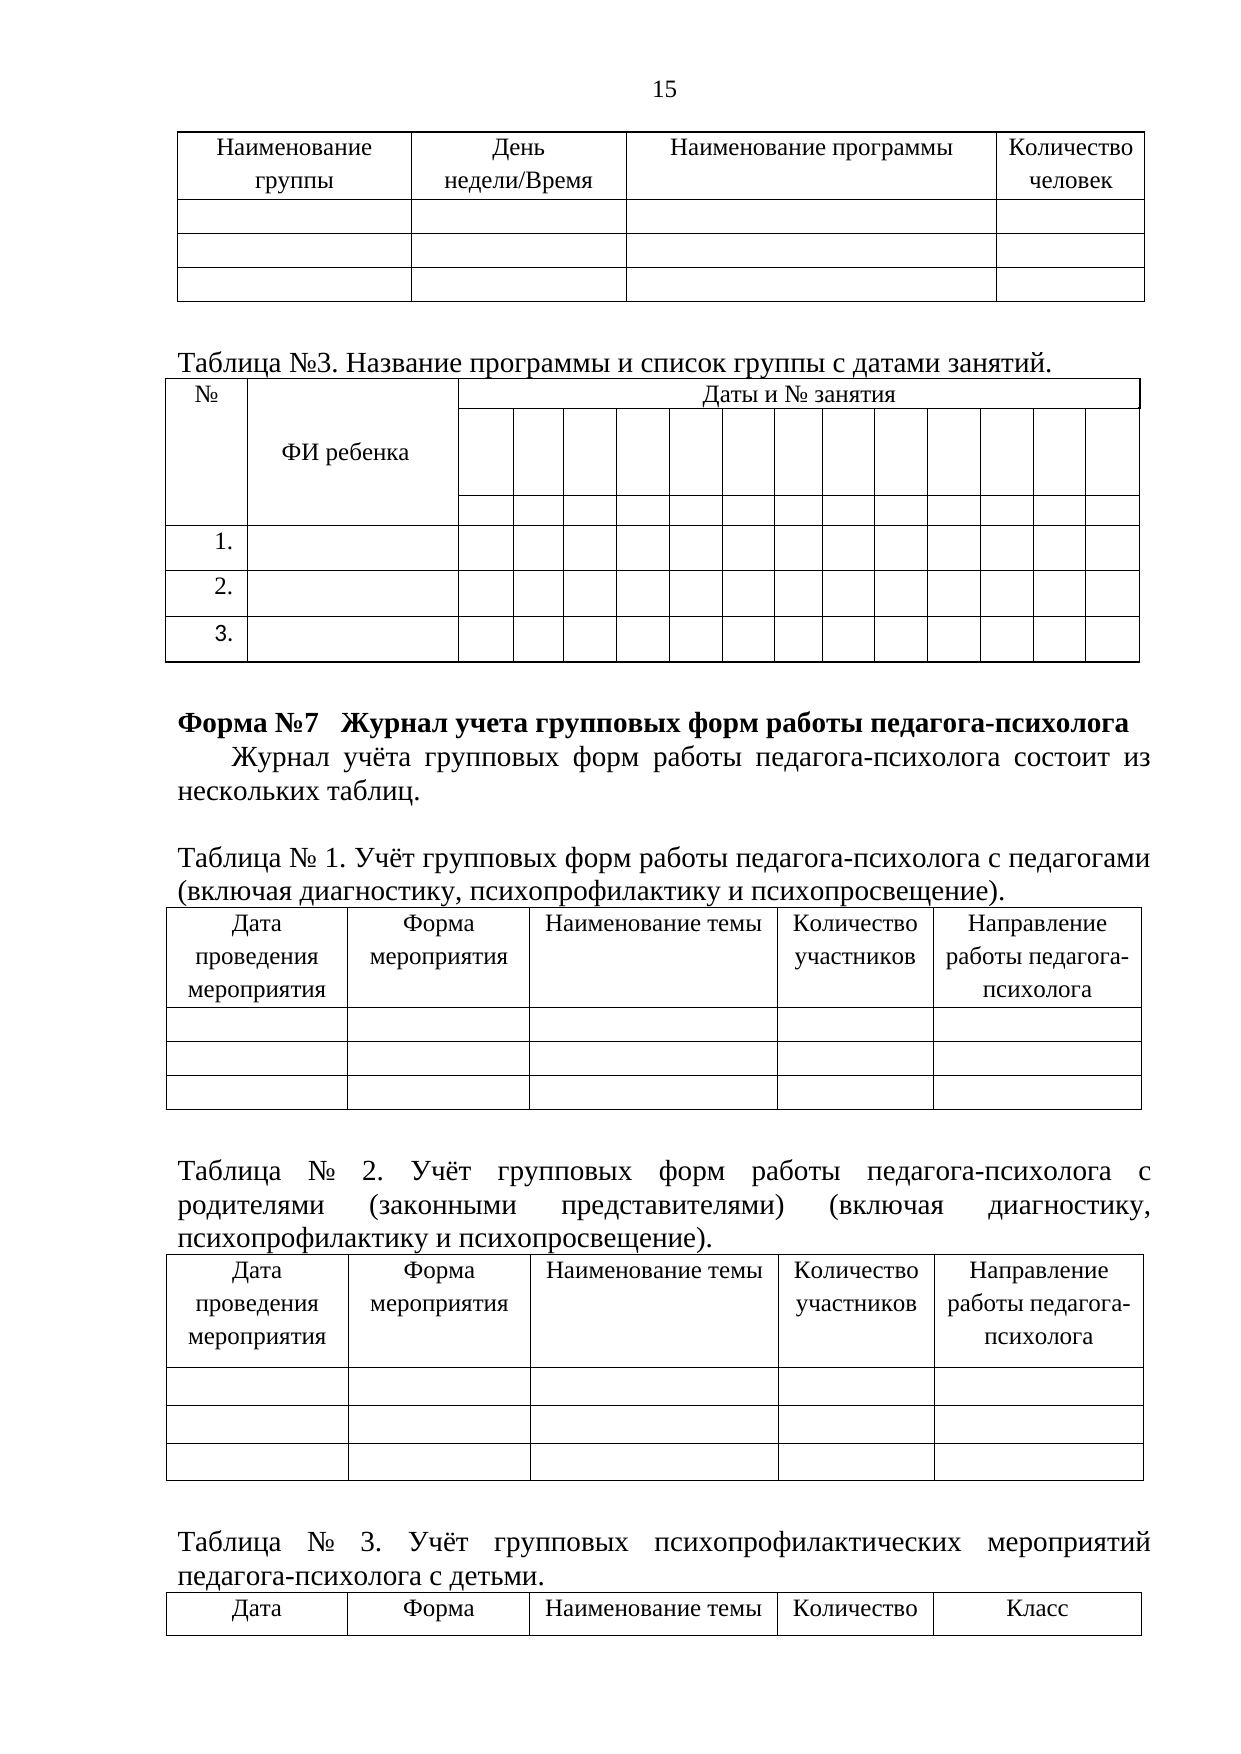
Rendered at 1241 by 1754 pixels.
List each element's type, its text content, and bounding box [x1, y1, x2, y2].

table_header № [166, 379, 247, 525]
table_header Наименование темы [530, 908, 777, 1007]
table_cell [670, 617, 722, 661]
table_cell [530, 1076, 777, 1109]
table_header Наименование темы [531, 1255, 778, 1367]
table_cell [997, 200, 1144, 232]
table_cell [823, 409, 874, 495]
table_cell [248, 571, 458, 616]
table_cell [778, 1008, 933, 1041]
table_header Направление работы педагога-психолога [934, 908, 1141, 1007]
table_header Количество участников [778, 908, 933, 1007]
table_cell [514, 526, 563, 570]
table_cell [617, 571, 669, 616]
table_cell [1086, 496, 1139, 525]
table_cell [723, 496, 774, 525]
table_cell [997, 234, 1144, 267]
table_cell [178, 200, 411, 232]
table_cell [981, 617, 1033, 661]
table_cell [564, 496, 616, 525]
table_cell [935, 1444, 1143, 1480]
table_cell [167, 1008, 347, 1041]
table_cell [1034, 571, 1085, 616]
table_cell [670, 526, 722, 570]
table_cell [1086, 617, 1139, 661]
table_cell [928, 617, 980, 661]
table_cell [530, 1042, 777, 1075]
table_cell [178, 268, 411, 301]
table_header ФИ ребенка [248, 379, 458, 525]
table_cell [564, 526, 616, 570]
table_cell [875, 617, 927, 661]
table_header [167, 1593, 347, 1635]
table_cell [823, 526, 874, 570]
table_cell [514, 617, 563, 661]
table_cell [514, 409, 563, 495]
table_cell [875, 409, 927, 495]
table_cell [775, 496, 822, 525]
text Таблица № 1. Учёт групповых форм работы педагога-психолога с педагогами (включая диагностику, психопрофилактику и психопросвещение). [177, 840, 1152, 907]
table_cell [775, 571, 822, 616]
table_cell [935, 1406, 1143, 1443]
table_cell [459, 617, 513, 661]
text Таблица № 3. Учёт групповых психопрофилактических мероприятий педагога-психолога с детьми. [177, 1524, 1152, 1592]
table_cell [167, 1406, 348, 1443]
table_cell [670, 571, 722, 616]
table_cell [779, 1368, 934, 1405]
table_cell [530, 1008, 777, 1041]
table_cell [934, 1076, 1141, 1109]
table_cell [617, 526, 669, 570]
table_cell [167, 1368, 348, 1405]
table_cell [1034, 526, 1085, 570]
table_header Форма мероприятия [348, 1593, 529, 1635]
table_cell [928, 409, 980, 495]
table_cell [1034, 409, 1085, 495]
table_header Дата проведения мероприятия [167, 908, 347, 1007]
table_cell [167, 1076, 347, 1109]
table_cell [670, 409, 722, 495]
table_cell [775, 526, 822, 570]
table_cell [928, 526, 980, 570]
table_cell [617, 409, 669, 495]
table_cell [166, 571, 247, 616]
table_cell [935, 1368, 1143, 1405]
table_cell [981, 496, 1033, 525]
table_cell [166, 617, 247, 661]
table_cell [723, 571, 774, 616]
table_cell [779, 1406, 934, 1443]
table_cell [778, 1076, 933, 1109]
table_cell [564, 409, 616, 495]
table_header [778, 1593, 933, 1635]
table_cell [248, 617, 458, 661]
table_cell [1034, 617, 1085, 661]
table_cell [412, 268, 626, 301]
table_cell [997, 268, 1144, 301]
table_cell [934, 1042, 1141, 1075]
table_cell [564, 617, 616, 661]
table_cell [348, 1076, 529, 1109]
table_cell [981, 571, 1033, 616]
table_header Направление работы педагога-психолога [935, 1255, 1143, 1367]
table_cell [412, 200, 626, 232]
table_cell [875, 571, 927, 616]
table_header Наименование группы [178, 133, 411, 198]
table_cell [617, 617, 669, 661]
table_header Форма мероприятия [349, 1255, 530, 1367]
table_cell [248, 526, 458, 570]
table_cell [627, 200, 996, 232]
table_cell [778, 1042, 933, 1075]
table_cell [459, 409, 513, 495]
table_cell [349, 1444, 530, 1480]
table_header Количество участников [779, 1255, 934, 1367]
table_cell [875, 526, 927, 570]
table_cell [349, 1406, 530, 1443]
table_cell [775, 409, 822, 495]
table_header Наименование программы [627, 133, 996, 198]
table_cell [1086, 526, 1139, 570]
table_cell [723, 526, 774, 570]
table_cell [531, 1444, 778, 1480]
table_cell [514, 571, 563, 616]
table_cell [928, 571, 980, 616]
table_cell [412, 234, 626, 267]
table_cell [348, 1042, 529, 1075]
table_cell [167, 1444, 348, 1480]
table_header Даты и № занятия [459, 379, 1139, 408]
table_header Класс [934, 1593, 1141, 1635]
table_cell [1086, 571, 1139, 616]
text Форма №7 Журнал учета групповых форм работы педагога-психолога [177, 706, 1152, 739]
table_cell [1086, 409, 1139, 495]
table_cell [564, 571, 616, 616]
table_cell [349, 1368, 530, 1405]
table_cell [348, 1008, 529, 1041]
table_cell [723, 409, 774, 495]
table_cell [823, 617, 874, 661]
table_cell [981, 409, 1033, 495]
table_header День недели/Время [412, 133, 626, 198]
text Таблица №3. Название программы и список группы с датами занятий. [177, 345, 1152, 378]
table_cell [627, 234, 996, 267]
table_cell [531, 1368, 778, 1405]
table_cell [166, 526, 247, 570]
table_cell [928, 496, 980, 525]
table_cell [823, 496, 874, 525]
table_cell [627, 268, 996, 301]
table_cell [1034, 496, 1085, 525]
text Таблица № 2. Учёт групповых форм работы педагога-психолога с родителями (законными представителями) (включая диагностику, психопрофилактику и психопросвещение). [177, 1153, 1152, 1254]
table_cell [514, 496, 563, 525]
table_header Дата проведения мероприятия [167, 1255, 348, 1367]
table_header Количество человек [997, 133, 1144, 198]
table_cell [459, 526, 513, 570]
table_cell [167, 1042, 347, 1075]
table_cell [775, 617, 822, 661]
table_cell [981, 526, 1033, 570]
table_cell [875, 496, 927, 525]
table_header Форма мероприятия [348, 908, 529, 1007]
table_cell [617, 496, 669, 525]
table_header Наименование темы [530, 1593, 777, 1635]
table_cell [459, 496, 513, 525]
table_cell [723, 617, 774, 661]
table_cell [531, 1406, 778, 1443]
table_cell [823, 571, 874, 616]
text Журнал учёта групповых форм работы педагога-психолога состоит из нескольких таблиц. [177, 739, 1152, 806]
table_cell [934, 1008, 1141, 1041]
table_cell [779, 1444, 934, 1480]
table_cell [670, 496, 722, 525]
table_cell [178, 234, 411, 267]
table_cell [459, 571, 513, 616]
